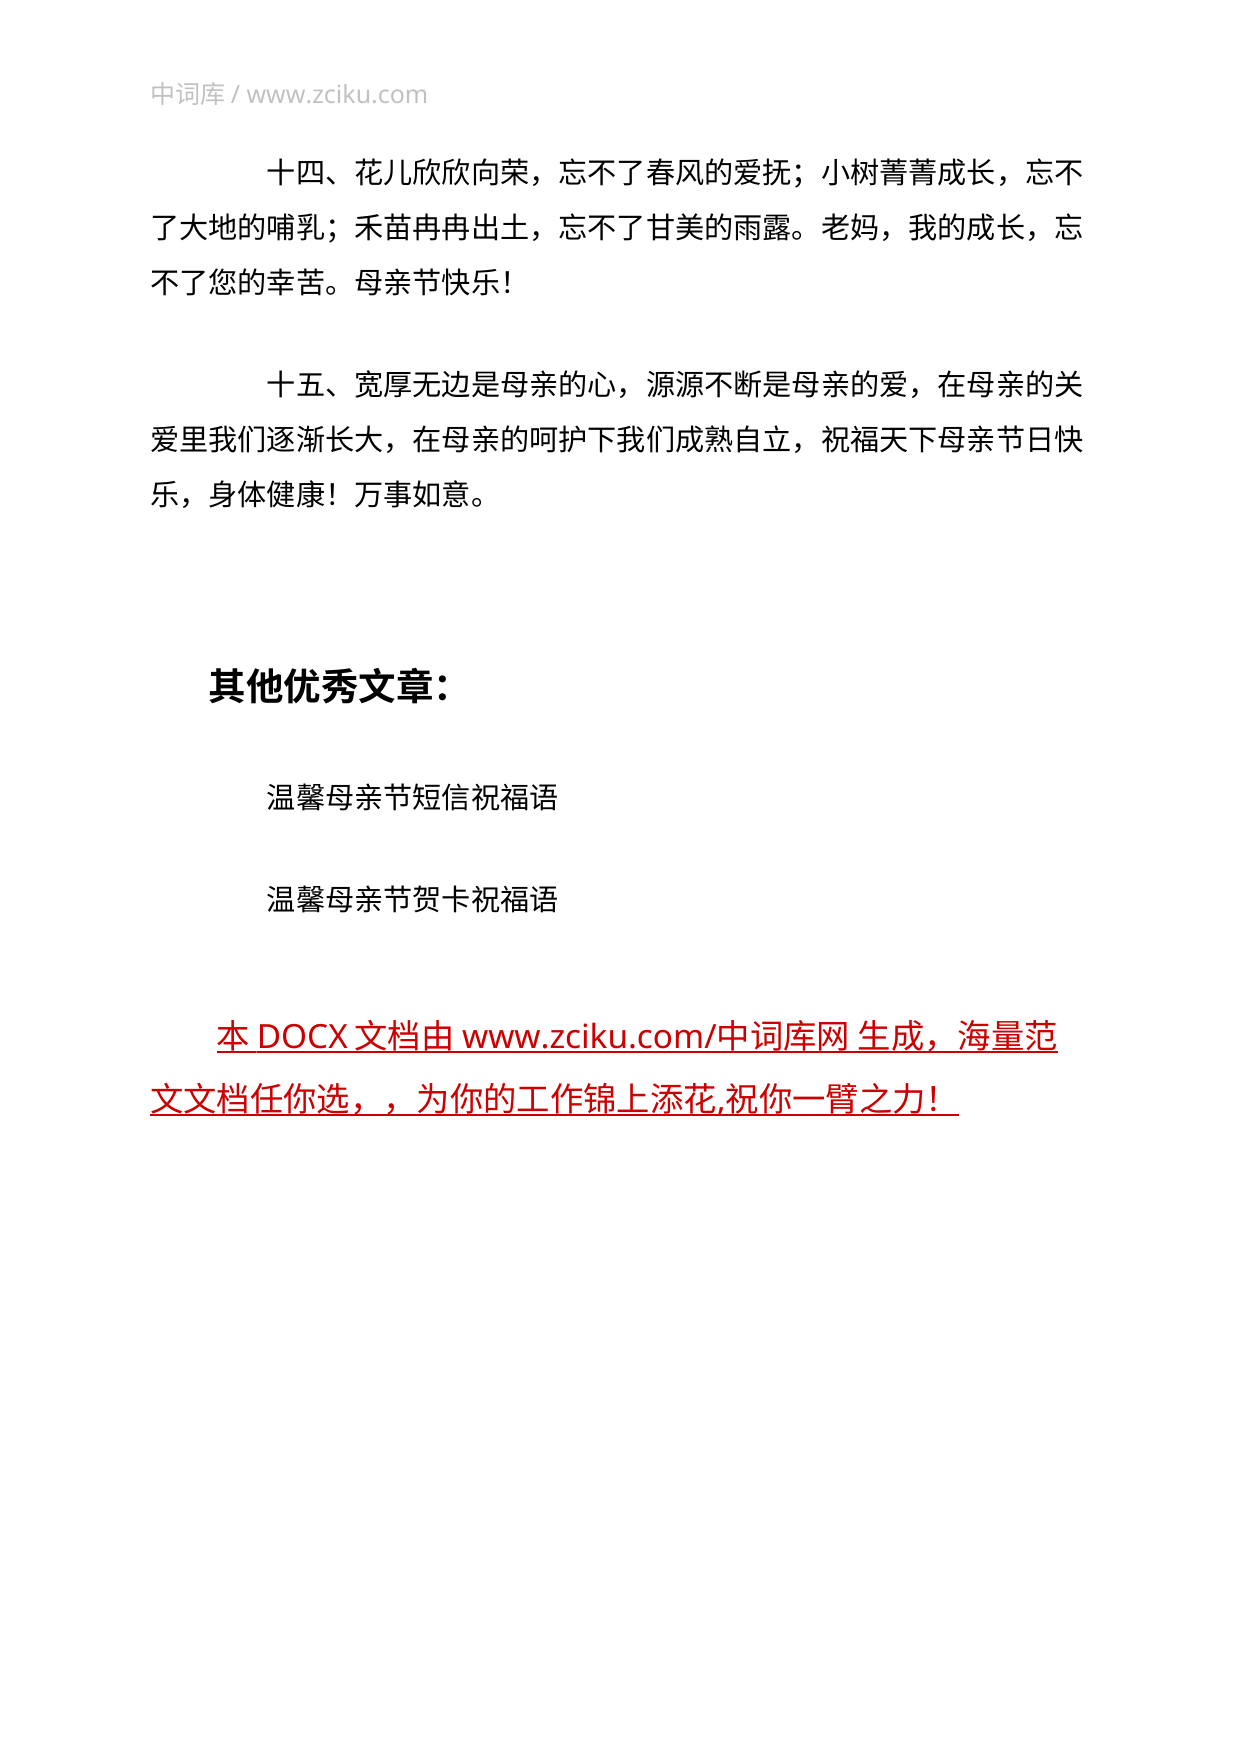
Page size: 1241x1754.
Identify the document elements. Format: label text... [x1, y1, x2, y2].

text 十五、宽厚无边是母亲的心，源源不断是母亲的爱，在母亲的关爱里我们逐渐长大，在母亲的呵护下我们成熟自立，祝福天下母亲节日快乐，身体健康！万事如意。 [150, 362, 1090, 514]
text 温馨母亲节短信祝福语 [150, 775, 1090, 817]
text 温馨母亲节贺卡祝福语 [150, 876, 1090, 919]
text 十四、花儿欣欣向荣，忘不了春风的爱抚；小树菁菁成长，忘不了大地的哺乳；禾苗冉冉出土，忘不了甘美的雨露。老妈，我的成长，忘不了您的幸苦。母亲节快乐！ [150, 150, 1090, 302]
text 其他优秀文章： [150, 657, 1090, 712]
text 本DOCX文档由 www.zciku.com/中词库网 生成，海量范文文档任你选，，为你的工作锦上添花,祝你一臂之力！ [150, 1009, 1090, 1121]
